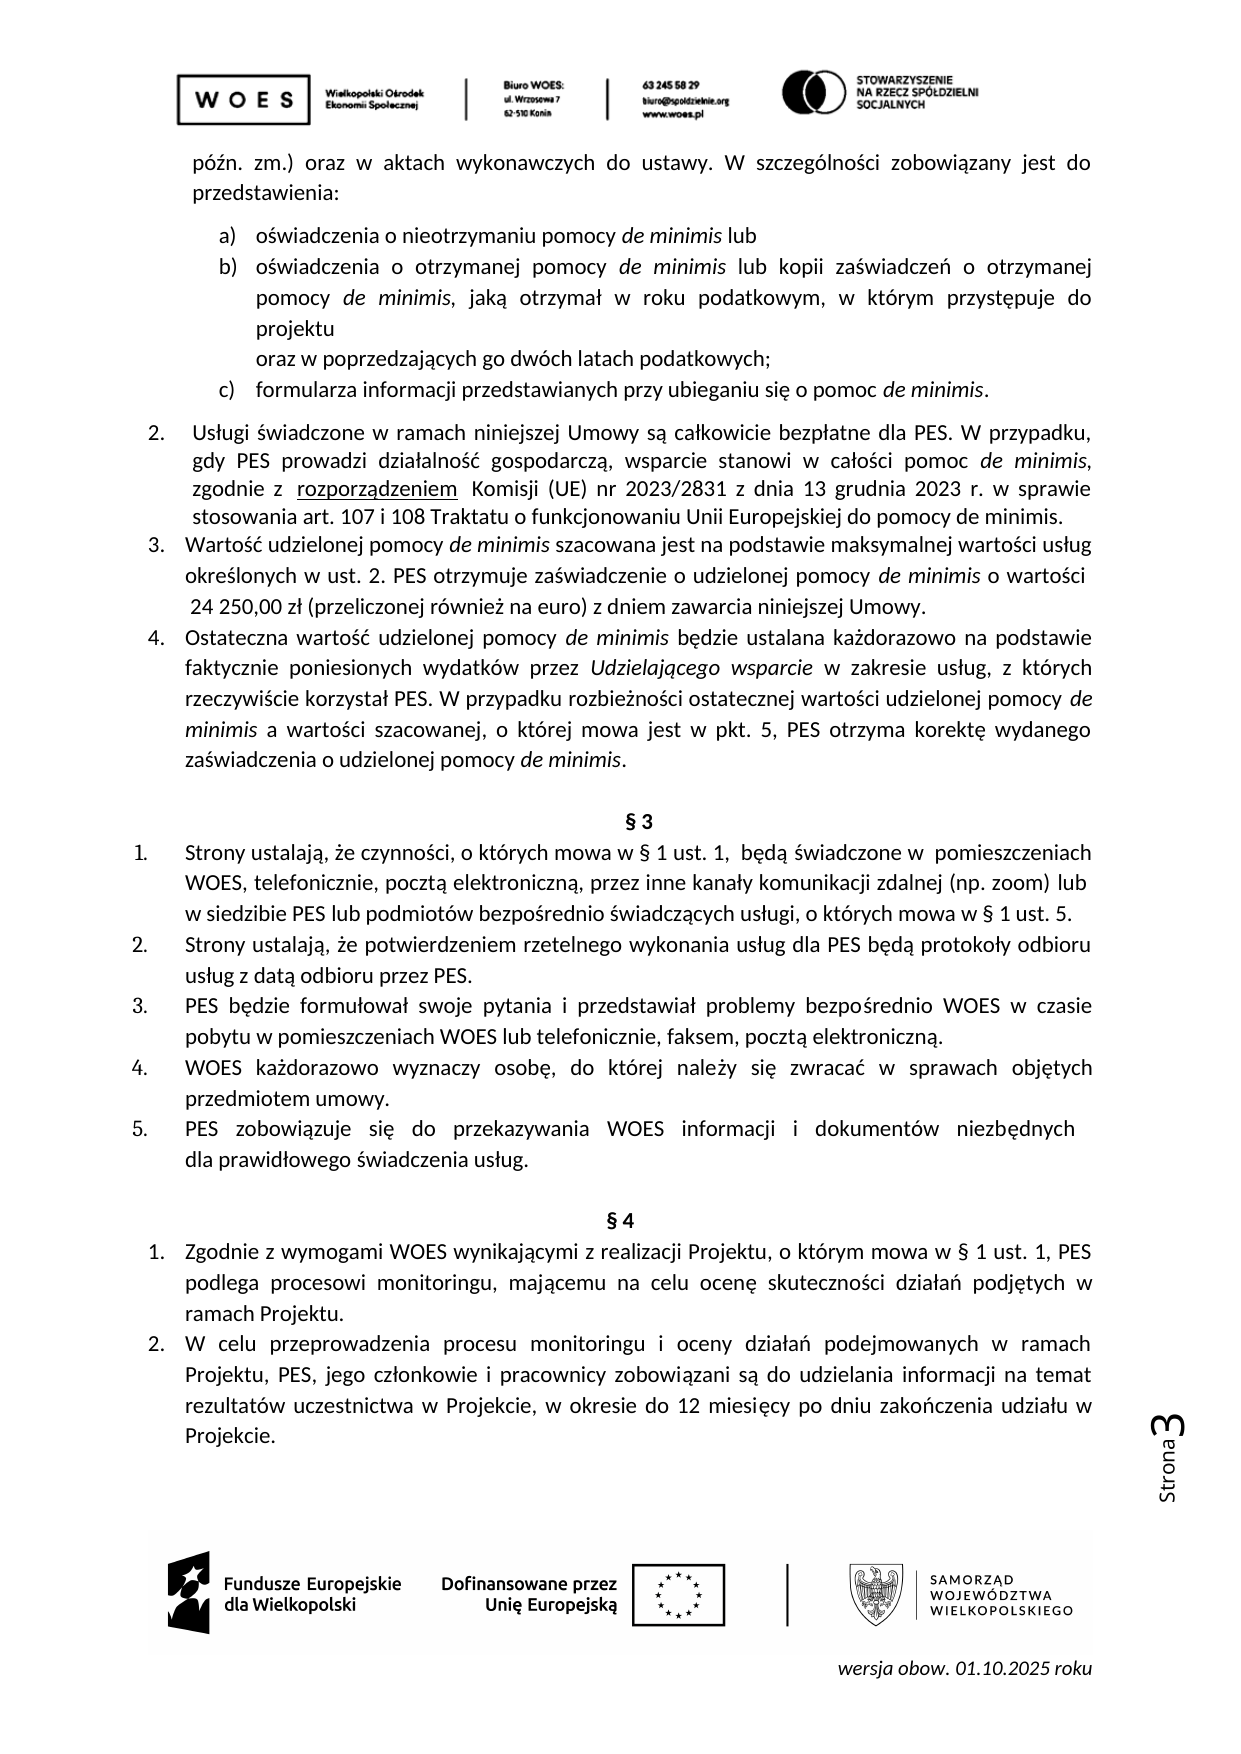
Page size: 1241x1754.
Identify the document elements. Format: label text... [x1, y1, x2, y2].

list § 3 [185, 807, 1093, 835]
list formularza informacji przedstawianych przy ubieganiu się o pomoc de minimis. [218, 375, 1093, 403]
list Ostateczna wartość udzielonej pomocy de minimis będzie ustalana każdorazowo na podstawie faktycznie poniesionych wydatków przez Udzielającego wsparcie w zakresie usług, z których rzeczywiście korzystał PES. W przypadku rozbieżności ostatecznej wartości udzielonej pomocy de minimis a wartości szacowanej, o której mowa jest w pkt. 5, PES otrzyma korektę wydanego zaświadczenia o udzielonej pomocy de minimis. [148, 623, 1093, 774]
text § 4 [148, 1207, 1093, 1234]
list oświadczenia o nieotrzymaniu pomocy de minimis lub [218, 222, 1093, 249]
list oświadczenia o otrzymanej pomocy de minimis lub kopii zaświadczeń o otrzymanej pomocy de minimis, jaką otrzymał w roku podatkowym, w którym przystępuje do projektu oraz w poprzedzających go dwóch latach podatkowych; [218, 252, 1093, 372]
list Wartość udzielonej pomocy de minimis szacowana jest na podstawie maksymalnej wartości usług określonych w ust. 2. PES otrzymuje zaświadczenie o udzielonej pomocy de minimis o wartości 24 250,00 zł (przeliczonej również na euro) z dniem zawarcia niniejszej Umowy. [148, 531, 1093, 620]
list PES zobowiązuje się do przekazywania WOES informacji i dokumentów niezbędnych dla prawidłowego świadczenia usług. [148, 1114, 1093, 1173]
list Usługi świadczone w ramach niniejszej Umowy są całkowicie bezpłatne dla PES. W przypadku, gdy PES prowadzi działalność gospodarczą, wsparcie stanowi w całości pomoc de minimis, zgodnie z rozporządzeniem Komisji (UE) nr 2023/2831 z dnia 13 grudnia 2023 r. w sprawie stosowania art. 107 i 108 Traktatu o funkcjonowaniu Unii Europejskiej do pomocy de minimis. [148, 418, 1093, 531]
list W celu przeprowadzenia procesu monitoringu i oceny działań podejmowanych w ramach Projektu, PES, jego członkowie i pracownicy zobowiązani są do udzielania informacji na temat rezultatów uczestnictwa w Projekcie, w okresie do 12 miesięcy po dniu zakończenia udziału w Projekcie. [148, 1329, 1093, 1450]
list Strony ustalają, że potwierdzeniem rzetelnego wykonania usług dla PES będą protokoły odbioru usług z datą odbioru przez PES. [148, 930, 1093, 989]
list PES będzie formułował swoje pytania i przedstawiał problemy bezpośrednio WOES w czasie pobytu w pomieszczeniach WOES lub telefonicznie, faksem, pocztą elektroniczną. [148, 991, 1093, 1050]
picture [147, 1530, 1093, 1655]
list WOES każdorazowo wyznaczy osobę, do której należy się zwracać w sprawach objętych przedmiotem umowy. [148, 1053, 1093, 1112]
list Strony ustalają, że czynności, o których mowa w § 1 ust. 1, będą świadczone w pomieszczeniach WOES, telefonicznie, pocztą elektroniczną, przez inne kanały komunikacji zdalnej (np. zoom) lub w siedzibie PES lub podmiotów bezpośrednio świadczących usługi, o których mowa w § 1 ust. 5. [148, 838, 1093, 927]
picture [147, 44, 1093, 141]
list Zgodnie z wymogami WOES wynikającymi z realizacji Projektu, o którym mowa w § 1 ust. 1, PES podlega procesowi monitoringu, mającemu na celu ocenę skuteczności działań podjętych w ramach Projektu. [148, 1237, 1093, 1327]
